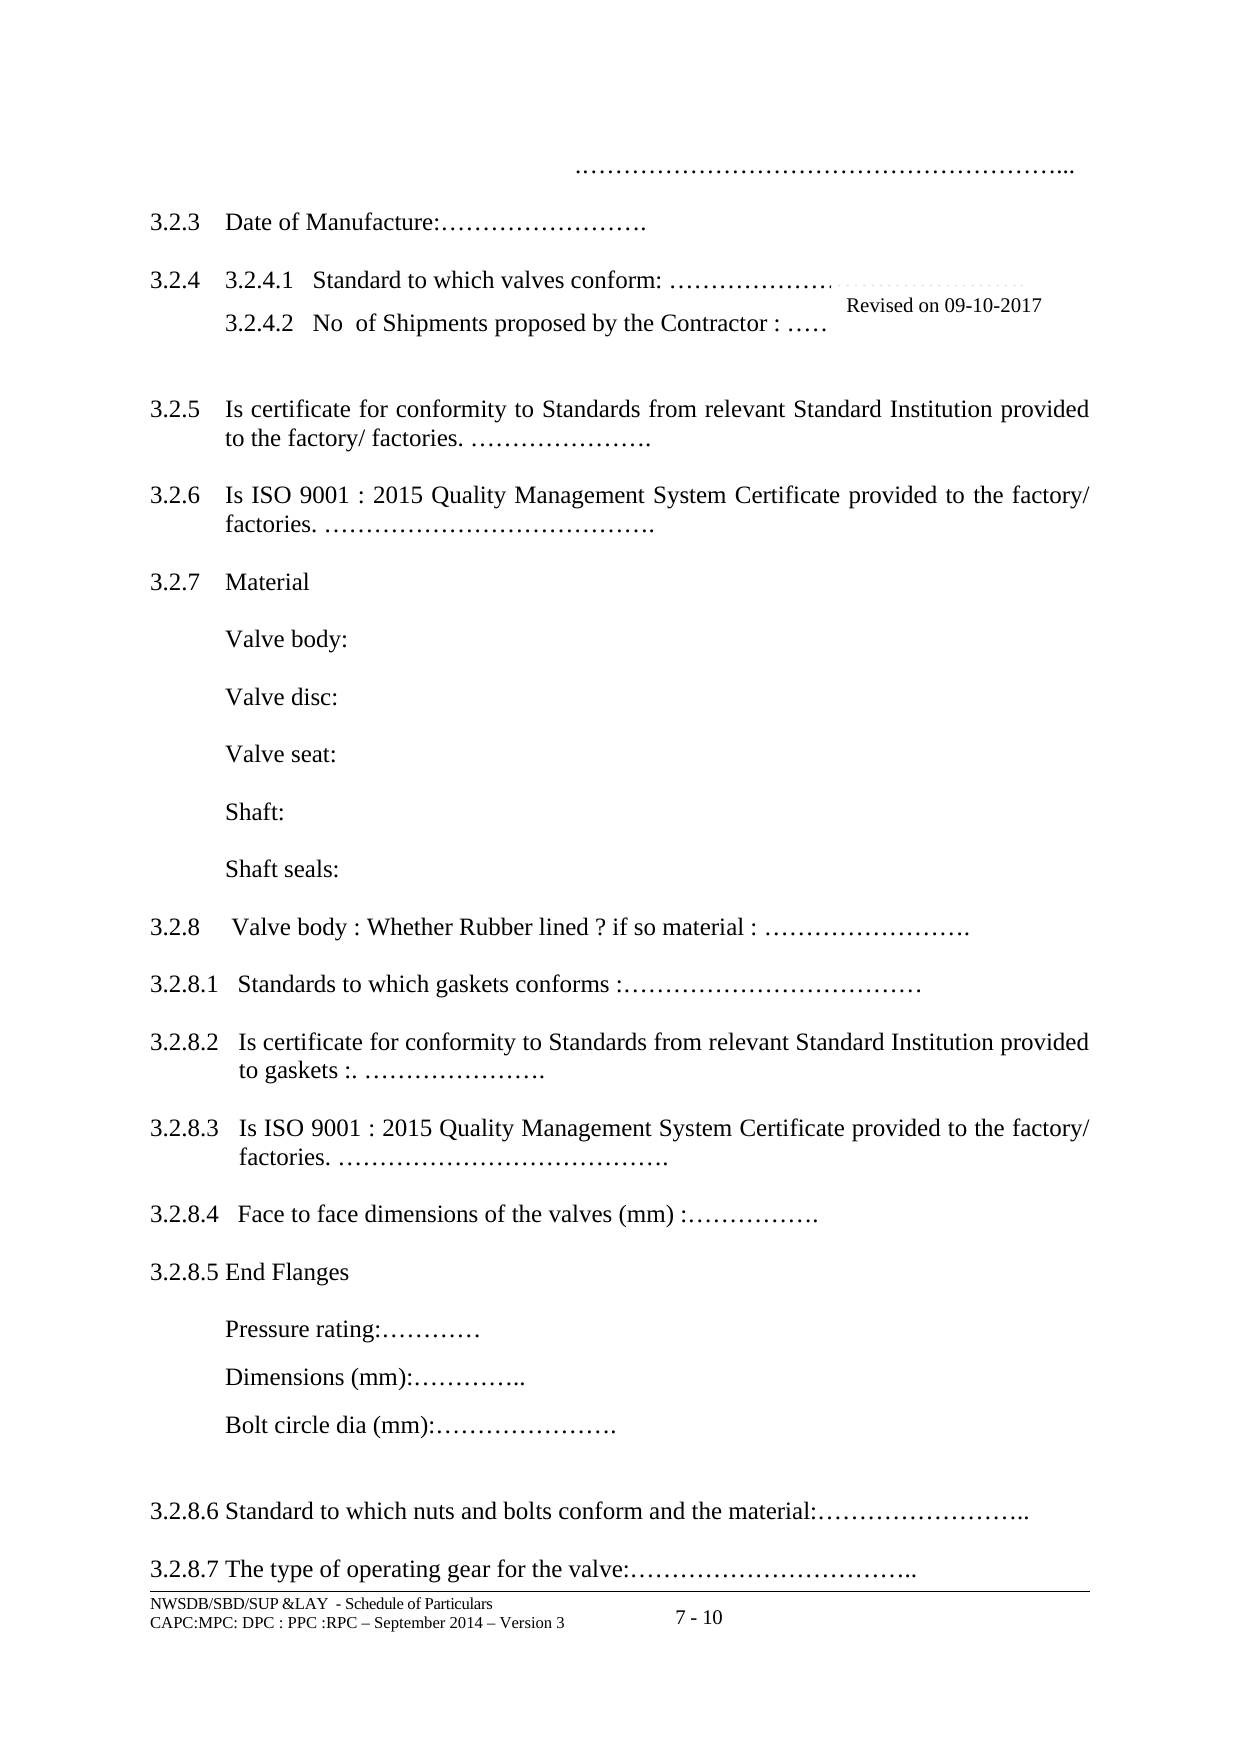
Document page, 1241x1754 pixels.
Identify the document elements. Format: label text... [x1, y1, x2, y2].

text Valve body: [225, 624, 1090, 653]
text Valve disc: [225, 682, 1090, 711]
text 3.2.8 Valve body : Whether Rubber lined ? if so material : ……………………. [150, 912, 1090, 941]
text Valve seat: [225, 739, 1090, 768]
text 3.2.5 Is certificate for conformity to Standards from relevant Standard Institution provided to the factory/ factories. …………………. [150, 394, 1090, 452]
text Pressure rating:………… [225, 1314, 1090, 1343]
text .…………………………………………………... [150, 150, 1090, 179]
text 3.2.3 Date of Manufacture:……………………. [150, 207, 1090, 236]
text 3.2.8.6 Standard to which nuts and bolts conform and the material:…………………….. [150, 1496, 1090, 1525]
text 3.2.8.7 The type of operating gear for the valve:…………………………….. [150, 1554, 1090, 1583]
text 3.2.8.2 Is certificate for conformity to Standards from relevant Standard Institution provided to gaskets :. …………………. [150, 1027, 1090, 1084]
text 3.2.8.5 End Flanges [150, 1257, 1090, 1286]
text 3.2.6 Is ISO 9001 : 2015 Quality Management System Certificate provided to the factory/ factories. …………………………………. [150, 481, 1090, 538]
text Shaft: [225, 797, 1090, 826]
text Dimensions (mm):………….. [225, 1362, 1090, 1391]
text Shaft seals: [225, 854, 1090, 883]
text 3.2.4.2 No of Shipments proposed by the Contractor : ………………………. [150, 308, 831, 337]
text Bolt circle dia (mm):…………………. [225, 1410, 1090, 1439]
text 3.2.8.1 Standards to which gaskets conforms :……………………………… [150, 969, 1090, 998]
text 3.2.8.3 Is ISO 9001 : 2015 Quality Management System Certificate provided to the factory/ factories. …………………………………. [150, 1113, 1090, 1171]
text 3.2.8.4 Face to face dimensions of the valves (mm) :……………. [150, 1199, 1090, 1228]
text 3.2.4 3.2.4.1 Standard to which valves conform: ……………………………………. [150, 265, 1090, 294]
text 3.2.7 Material [150, 567, 1090, 596]
